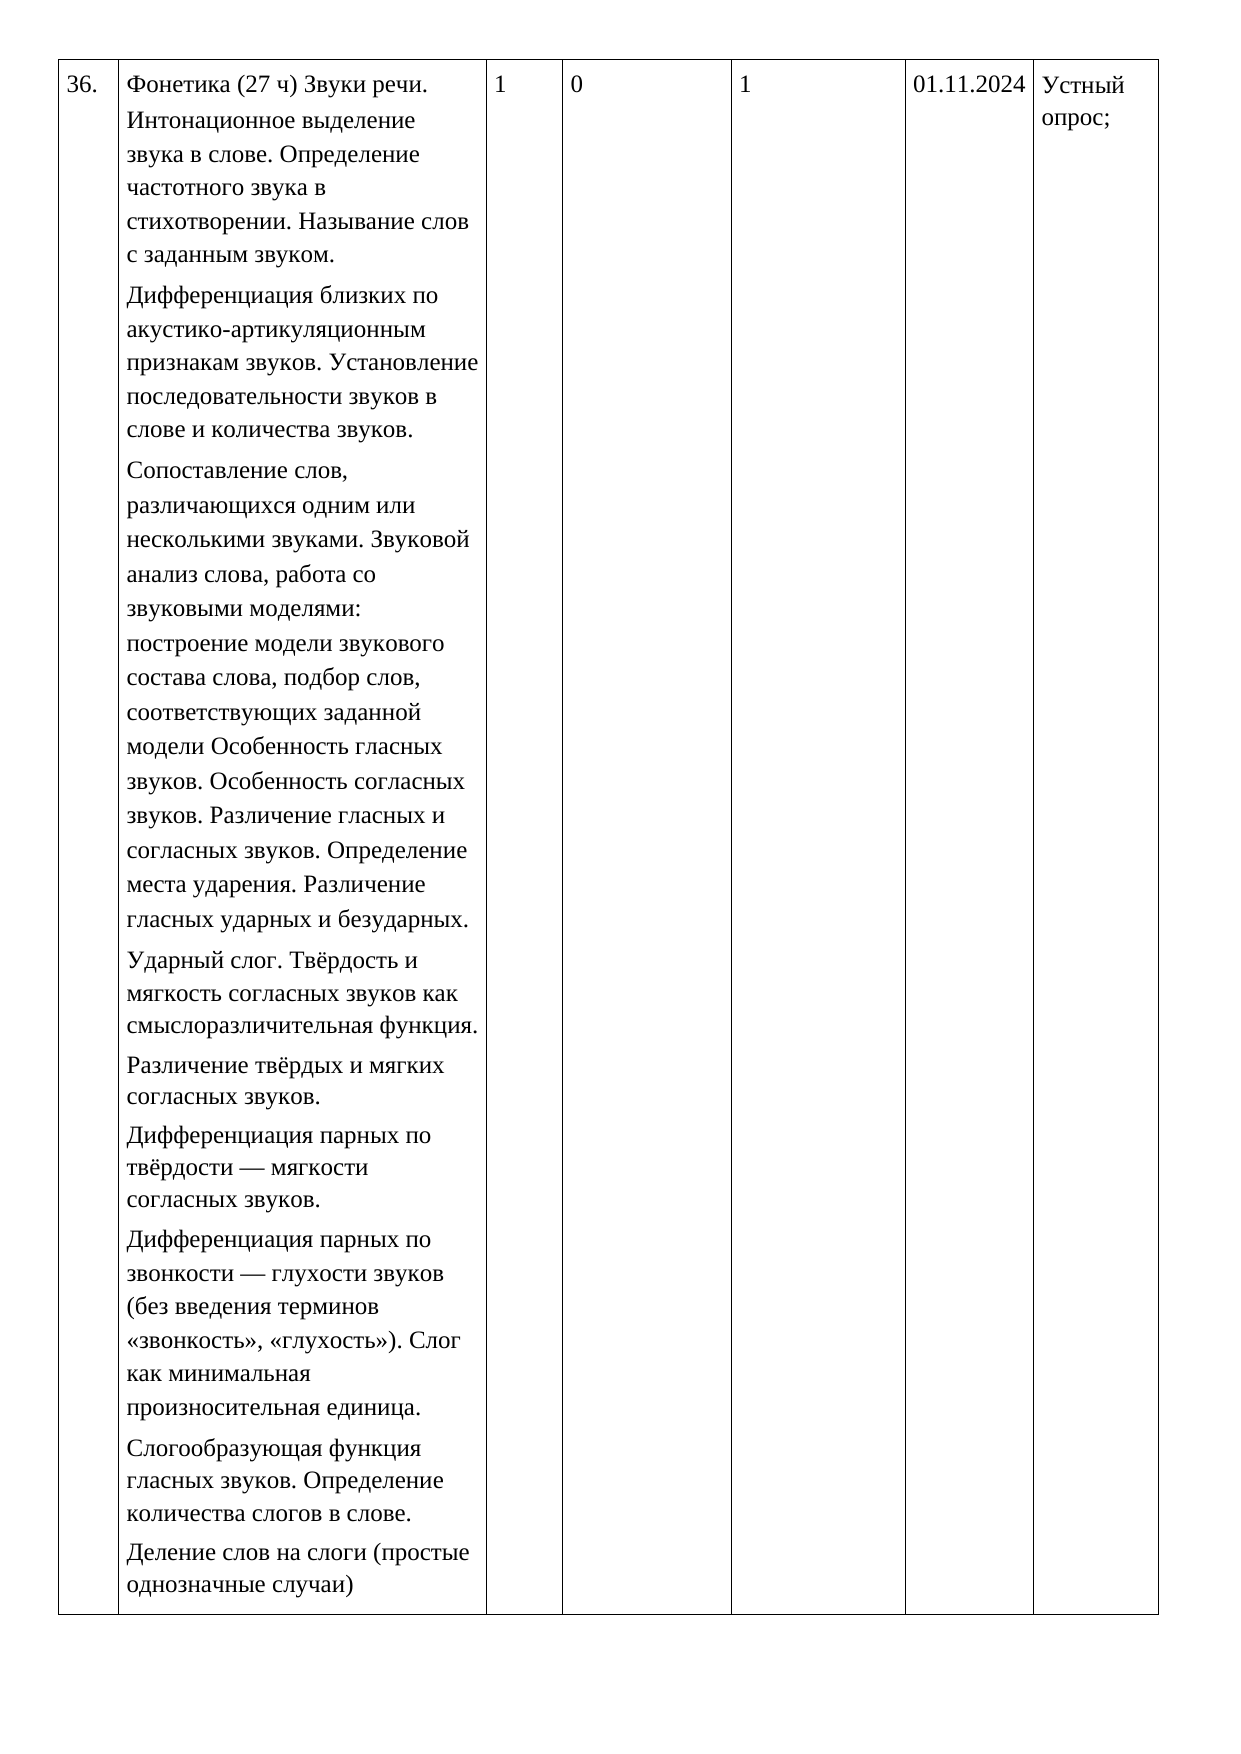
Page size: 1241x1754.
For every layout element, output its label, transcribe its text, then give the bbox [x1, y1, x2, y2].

table_header 1 [487, 60, 562, 1614]
table_header 1 [732, 60, 905, 1614]
table_header 36. [59, 60, 118, 1614]
table_header Устный опрос; [1034, 60, 1158, 1614]
table_header 01.11.2024 [906, 60, 1033, 1614]
table_header 0 [563, 60, 731, 1614]
